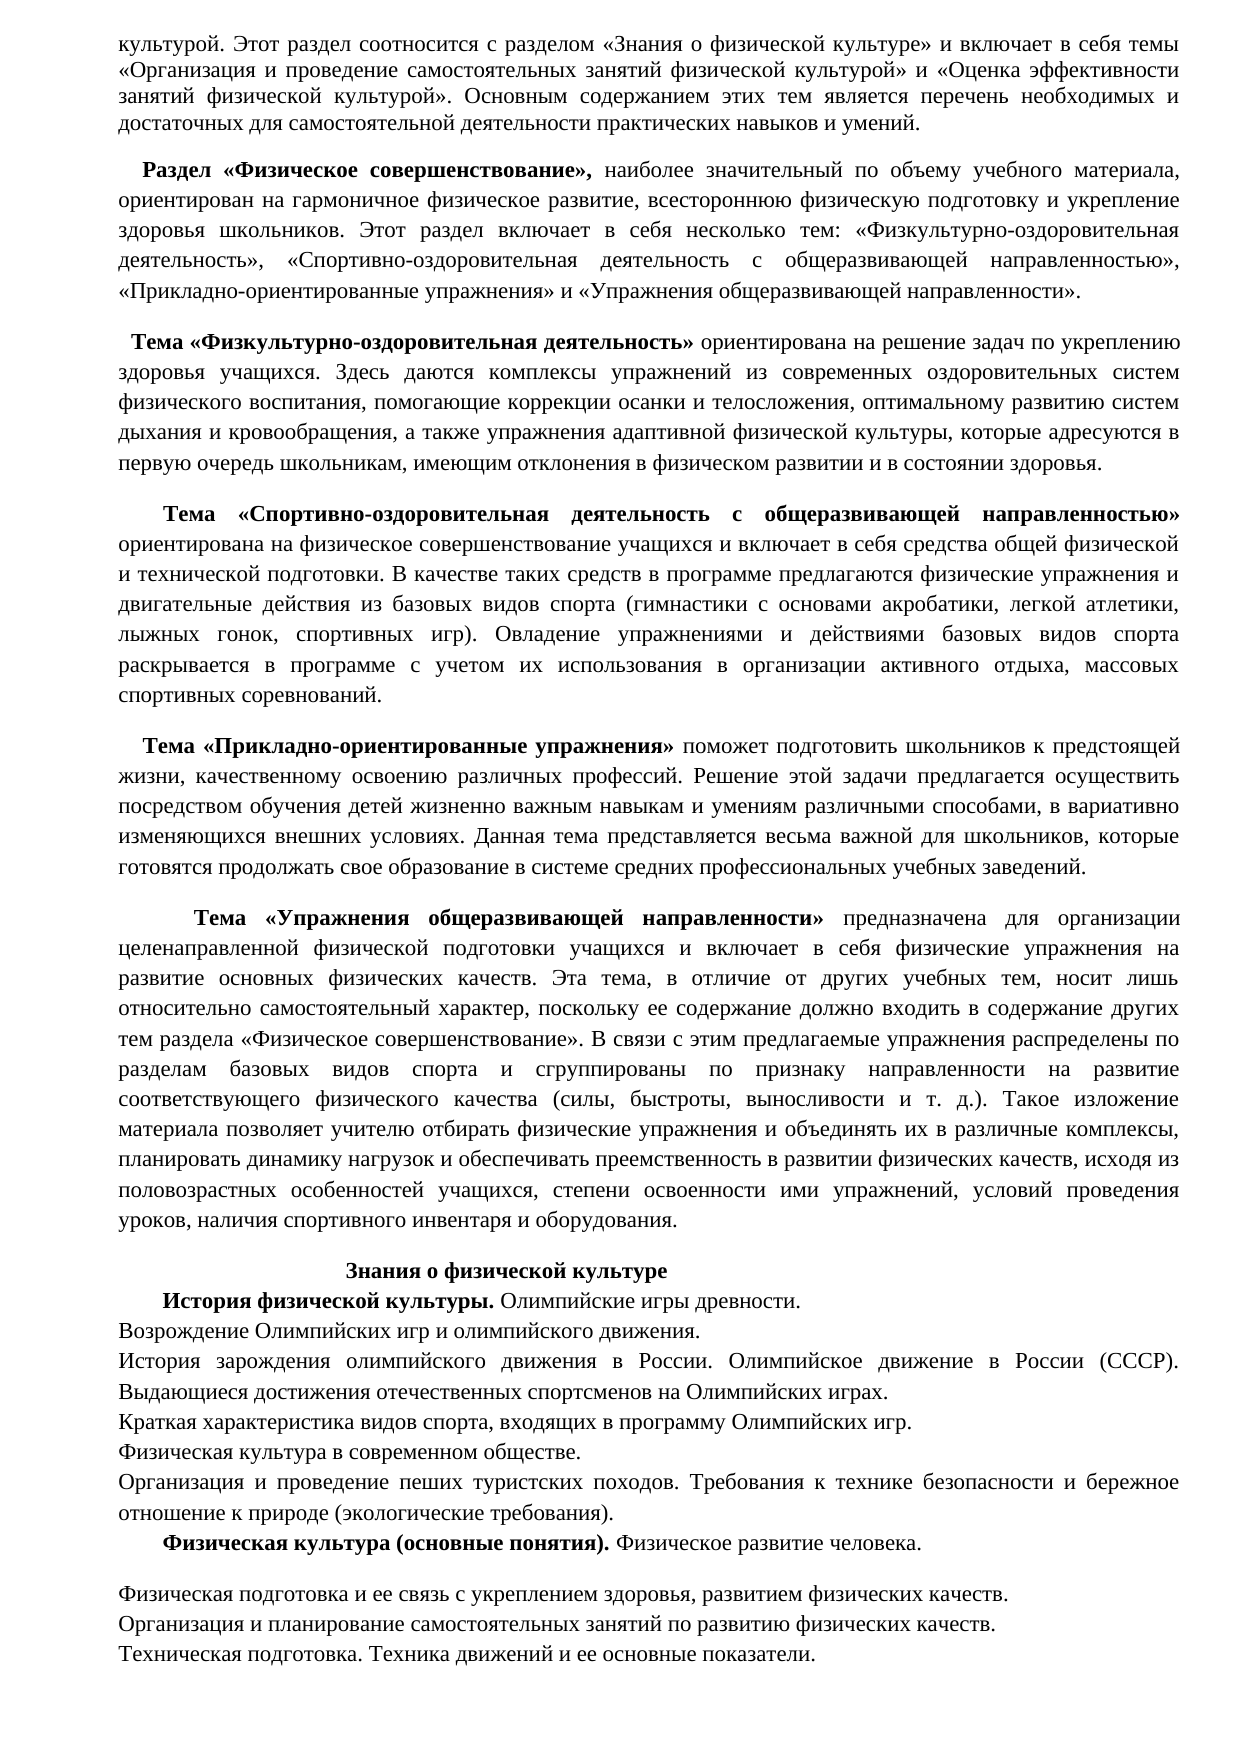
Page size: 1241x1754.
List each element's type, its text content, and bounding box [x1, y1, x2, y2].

text Физическая культура в современном обществе. [118, 1438, 1181, 1464]
text Краткая характеристика видов спорта, входящих в программу Олимпийских игр. [118, 1408, 1181, 1434]
text Техническая подготовка. Техника движений и ее основные показатели. [118, 1640, 1181, 1667]
text Тема «Спортивно-оздоровительная деятельность с общеразвивающей направленностью» ориентирована на физическое совершенствование учащихся и включает в себя средства общей физической и технической подготовки. В качестве таких средств в программе предлагаются физические упражнения и двигательные действия из базовых видов спорта (гимнастики с основами акробатики, легкой атлетики, лыжных гонок, спортивных игр). Овладение упражнениями и действиями базовых видов спорта раскрывается в программе с учетом их использования в организации активного отдыха, массовых спортивных соревнований. [118, 499, 1181, 707]
text Раздел «Физическое совершенствование», наиболее значительный по объему учебного материала, ориентирован на гармоничное физическое развитие, всестороннюю физическую подготовку и укрепление здоровья школьников. Этот раздел включает в себя несколько тем: «Физкультурно-оздоровительная деятельность», «Спортивно-оздоровительная деятельность с общеразвивающей направленностью», «Прикладно-ориентированные упражнения» и «Упражнения общеразвивающей направленности». [118, 156, 1181, 303]
text История зарождения олимпийского движения в России. Олимпийское движение в России (СССР). Выдающиеся достижения отечественных спортсменов на Олимпийских играх. [118, 1347, 1181, 1404]
text Тема «Прикладно-ориентированные упражнения» поможет подготовить школьников к предстоящей жизни, качественному освоению различных профессий. Решение этой задачи предлагается осуществить посредством обучения детей жизненно важным навыкам и умениям различными способами, в вариативно изменяющихся внешних условиях. Данная тема представляется весьма важной для школьников, которые готовятся продолжать свое образование в системе средних профессиональных учебных заведений. [118, 732, 1181, 879]
text Тема «Физкультурно-оздоровительная деятельность» ориентирована на решение задач по укреплению здоровья учащихся. Здесь даются комплексы упражнений из современных оздоровительных систем физического воспитания, помогающие коррекции осанки и телосложения, оптимальному развитию систем дыхания и кровообращения, а также упражнения адаптивной физической культуры, которые адресуются в первую очередь школьникам, имеющим отклонения в физическом развитии и в состоянии здоровья. [118, 328, 1181, 475]
text Физическая культура (основные понятия). Физическое развитие человека. [118, 1529, 1181, 1555]
text Тема «Упражнения общеразвивающей направленности» предназначена для организации целенаправленной физической подготовки учащихся и включает в себя физические упражнения на развитие основных физических качеств. Эта тема, в отличие от других учебных тем, носит лишь относительно самостоятельный характер, поскольку ее содержание должно входить в содержание других тем раздела «Физическое совершенствование». В связи с этим предлагаемые упражнения распределены по разделам базовых видов спорта и сгруппированы по признаку направленности на развитие соответствующего физического качества (силы, быстроты, выносливости и т. д.). Такое изложение материала позволяет учителю отбирать физические упражнения и объединять их в различные комплексы, планировать динамику нагрузок и обеспечивать преемственность в развитии физических качеств, исходя из половозрастных особенностей учащихся, степени освоенности ими упражнений, условий проведения уроков, наличия спортивного инвентаря и оборудования. [118, 904, 1181, 1232]
text История физической культуры. Олимпийские игры древности. [118, 1287, 1181, 1313]
text Организация и планирование самостоятельных занятий по развитию физических качеств. [118, 1610, 1181, 1636]
text Возрождение Олимпийских игр и олимпийского движения. [118, 1317, 1181, 1344]
text Организация и проведение пеших туристских походов. Требования к технике безопасности и бережное отношение к природе (экологические требования). [118, 1468, 1181, 1525]
text Знания о физической культуре [118, 1257, 1181, 1283]
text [118, 29, 1181, 135]
text Физическая подготовка и ее связь с укреплением здоровья, развитием физических качеств. [118, 1580, 1181, 1606]
